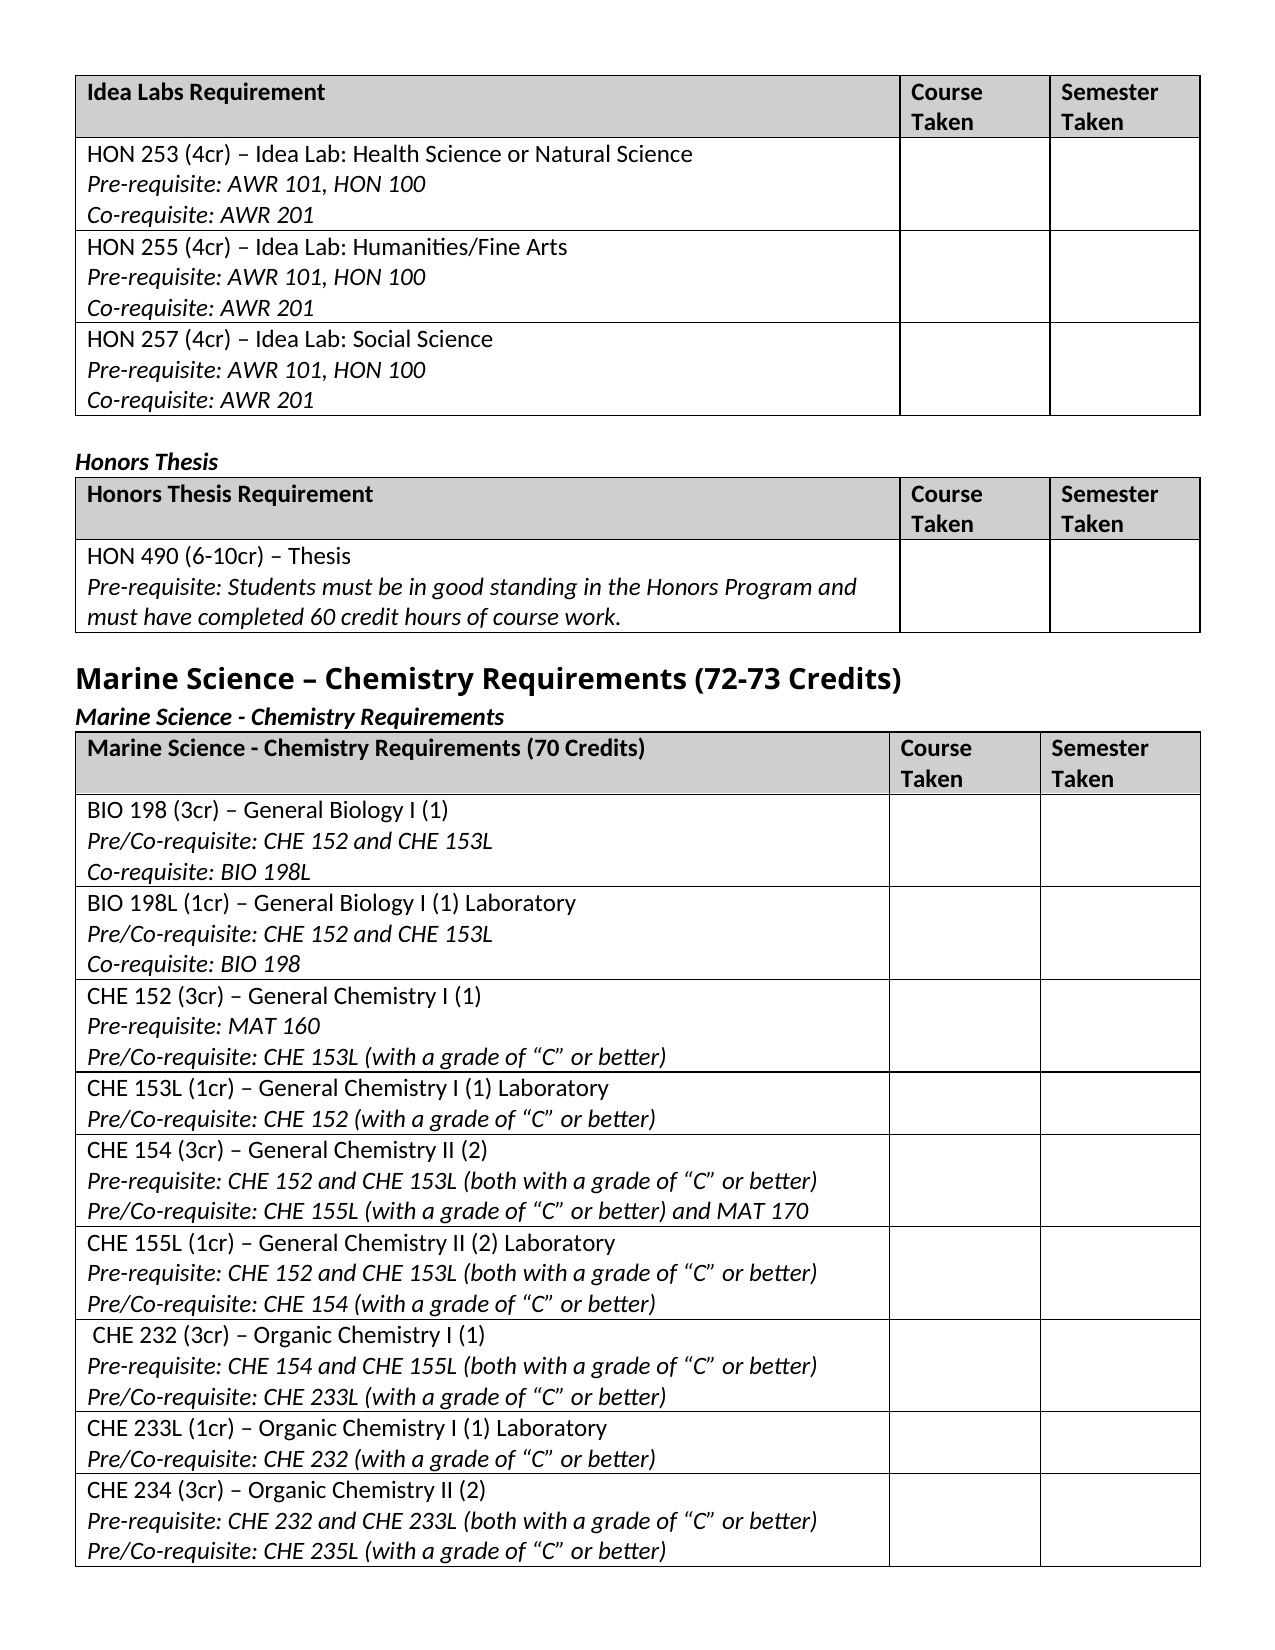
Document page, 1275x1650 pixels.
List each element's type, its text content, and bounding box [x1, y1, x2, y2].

table_cell [1041, 1135, 1200, 1226]
table_cell [1041, 887, 1200, 979]
table_cell [890, 1474, 1040, 1566]
table_header Idea Labs Requirement [76, 76, 899, 137]
table_header Semester Taken [1051, 478, 1199, 539]
table_cell CHE 234 (3cr) – Organic Chemistry II (2) Pre-requisite: CHE 232 and CHE 233L (both with a grade of “C” or better) Pre/Co-requisite: CHE 235L (with a grade of “C” or better) [76, 1474, 889, 1566]
table_cell [1051, 231, 1199, 322]
table_cell [890, 795, 1040, 886]
table_cell [890, 887, 1040, 979]
table_cell CHE 152 (3cr) – General Chemistry I (1) Pre-requisite: MAT 160 Pre/Co-requisite: CHE 153L (with a grade of “C” or better) [76, 980, 889, 1071]
table_cell [1051, 540, 1199, 632]
table_cell HON 253 (4cr) – Idea Lab: Health Science or Natural Science Pre-requisite: AWR 101, HON 100 Co-requisite: AWR 201 [76, 138, 899, 230]
table_header Course Taken [901, 76, 1049, 137]
subtitle Honors Thesis [75, 446, 1200, 477]
table_cell [890, 1073, 1040, 1133]
table_header Marine Science - Chemistry Requirements (70 Credits) [76, 733, 889, 793]
table_cell [1041, 1073, 1200, 1133]
table_cell CHE 154 (3cr) – General Chemistry II (2) Pre-requisite: CHE 152 and CHE 153L (both with a grade of “C” or better) Pre/Co-requisite: CHE 155L (with a grade of “C” or better) and MAT 170 [76, 1135, 889, 1226]
table_cell HON 490 (6-10cr) – Thesis Pre-requisite: Students must be in good standing in the Honors Program and must have completed 60 credit hours of course work. [76, 540, 899, 632]
table_header Course Taken [901, 478, 1049, 539]
table_cell [890, 1227, 1040, 1319]
table_cell [1041, 1320, 1200, 1411]
table_cell [1041, 1474, 1200, 1566]
table_cell CHE 233L (1cr) – Organic Chemistry I (1) Laboratory Pre/Co-requisite: CHE 232 (with a grade of “C” or better) [76, 1412, 889, 1473]
table_cell [890, 980, 1040, 1071]
subtitle Marine Science - Chemistry Requirements [75, 701, 1200, 731]
table_cell [890, 1135, 1040, 1226]
table_header Semester Taken [1051, 76, 1199, 137]
table_cell [901, 138, 1049, 230]
table_cell BIO 198L (1cr) – General Biology I (1) Laboratory Pre/Co-requisite: CHE 152 and CHE 153L Co-requisite: BIO 198 [76, 887, 889, 979]
table_cell [1051, 138, 1199, 230]
table_cell [1041, 1412, 1200, 1473]
subtitle Marine Science – Chemistry Requirements (72-73 Credits) [75, 658, 1200, 698]
table_cell BIO 198 (3cr) – General Biology I (1) Pre/Co-requisite: CHE 152 and CHE 153L Co-requisite: BIO 198L [76, 795, 889, 886]
table_cell [1041, 795, 1200, 886]
table_cell [901, 323, 1049, 415]
table_cell [1041, 1227, 1200, 1319]
table_cell CHE 155L (1cr) – General Chemistry II (2) Laboratory Pre-requisite: CHE 152 and CHE 153L (both with a grade of “C” or better) Pre/Co-requisite: CHE 154 (with a grade of “C” or better) [76, 1227, 889, 1319]
table_cell CHE 232 (3cr) – Organic Chemistry I (1) Pre-requisite: CHE 154 and CHE 155L (both with a grade of “C” or better) Pre/Co-requisite: CHE 233L (with a grade of “C” or better) [76, 1320, 889, 1411]
table_cell [890, 1412, 1040, 1473]
table_cell [1041, 980, 1200, 1071]
table_header Honors Thesis Requirement [76, 478, 899, 539]
table_cell [1051, 323, 1199, 415]
table_cell [890, 1320, 1040, 1411]
table_header Semester Taken [1041, 733, 1200, 793]
table_cell [901, 231, 1049, 322]
table_cell HON 257 (4cr) – Idea Lab: Social Science Pre-requisite: AWR 101, HON 100 Co-requisite: AWR 201 [76, 323, 899, 415]
table_header Course Taken [890, 733, 1040, 793]
table_cell CHE 153L (1cr) – General Chemistry I (1) Laboratory Pre/Co-requisite: CHE 152 (with a grade of “C” or better) [76, 1073, 889, 1133]
table_cell [901, 540, 1049, 632]
table_cell HON 255 (4cr) – Idea Lab: Humanities/Fine Arts Pre-requisite: AWR 101, HON 100 Co-requisite: AWR 201 [76, 231, 899, 322]
